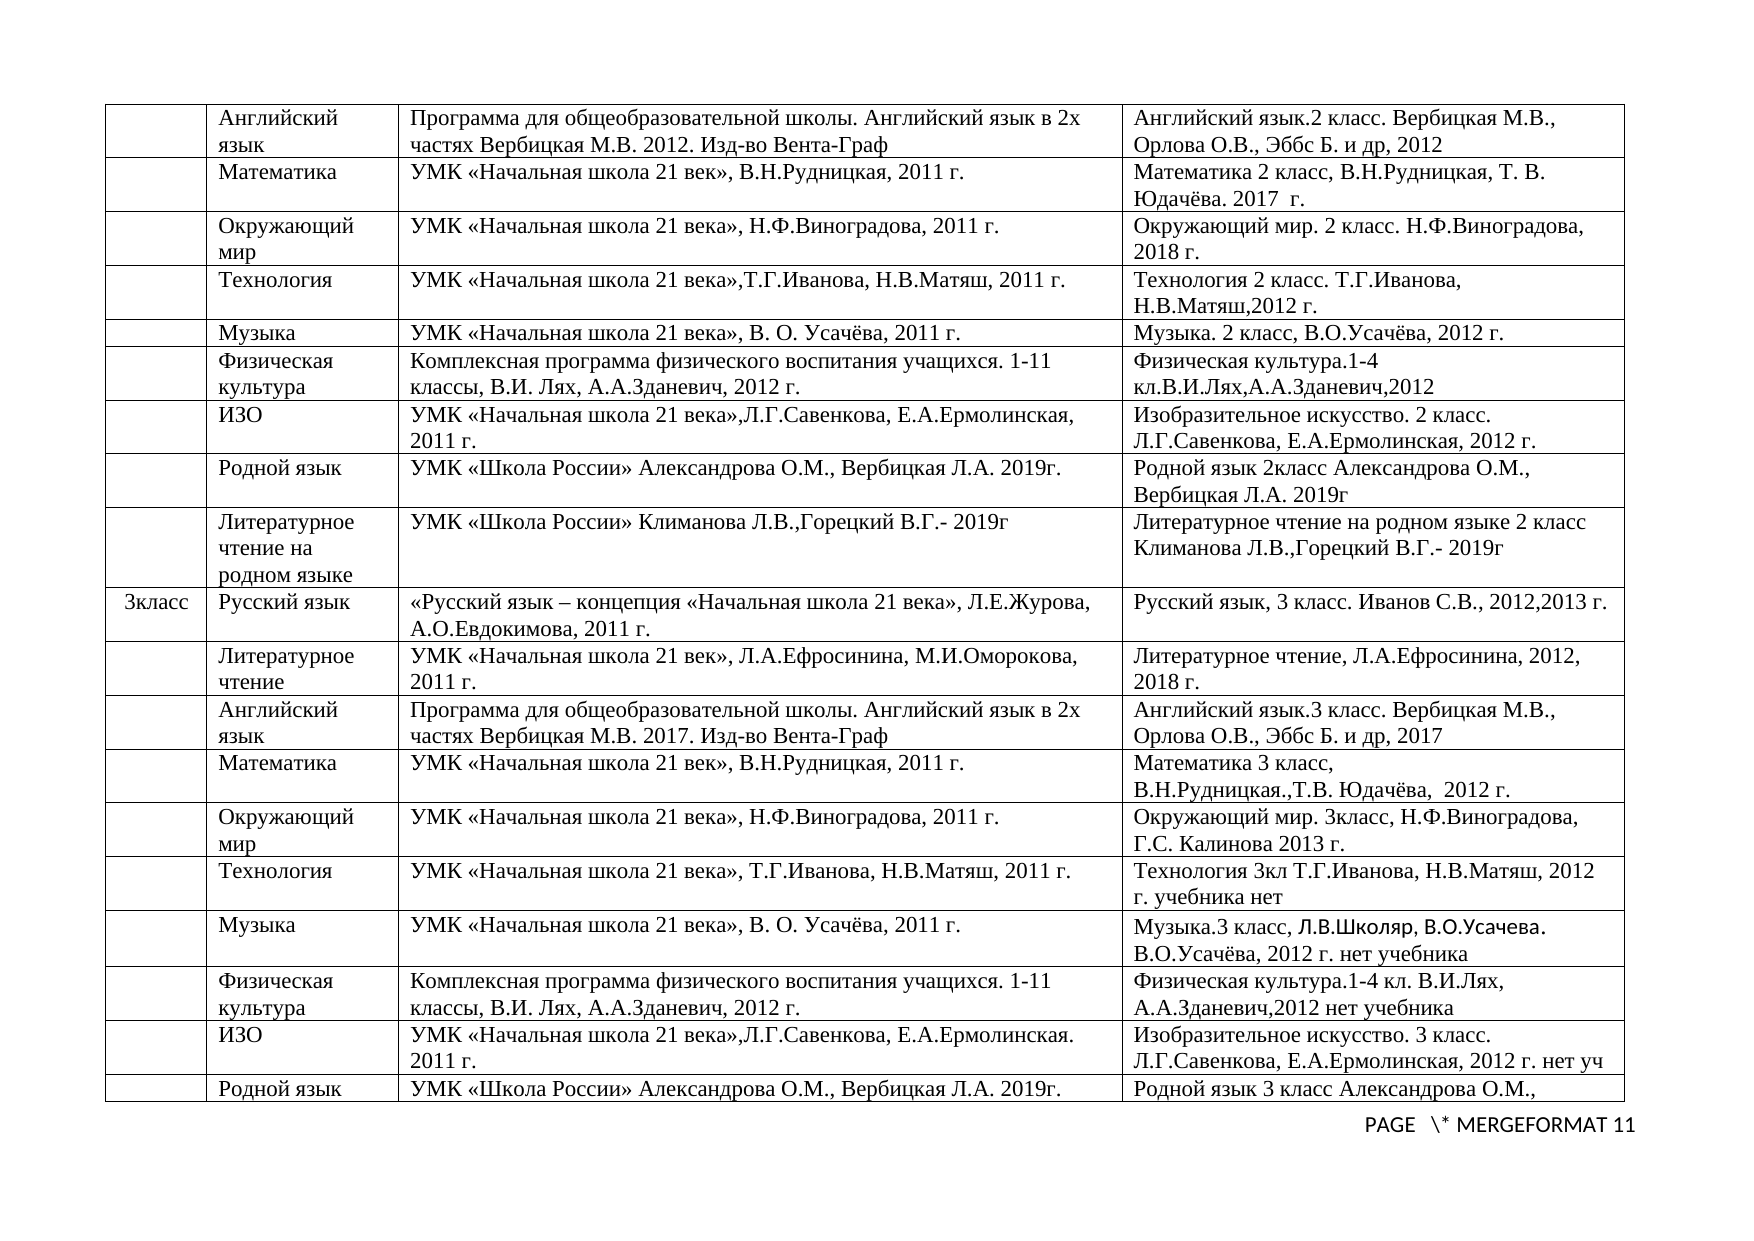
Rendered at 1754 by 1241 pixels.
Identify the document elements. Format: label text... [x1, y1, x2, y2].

table_cell «Русский язык – концепция «Начальная школа 21 века», Л.Е.Журова, А.О.Евдокимова, 2011 г. [399, 588, 1122, 641]
table_cell [106, 454, 206, 507]
table_cell Комплексная программа физического воспитания учащихся. 1-11 классы, В.И. Лях, А.А.Зданевич, 2012 г. [399, 967, 1122, 1020]
table_cell УМК «Начальная школа 21 века»,Л.Г.Савенкова, Е.А.Ермолинская. 2011 г. [399, 1021, 1122, 1074]
table_cell Изобразительное искусство. 3 класс. Л.Г.Савенкова, Е.А.Ермолинская, 2012 г. нет уч [1123, 1021, 1624, 1074]
table_cell Русский язык [207, 588, 398, 641]
table_cell Математика 3 класс, В.Н.Рудницкая.,Т.В. Юдачёва, 2012 г. [1123, 750, 1624, 802]
table_cell Литературное чтение на родном языке [207, 508, 398, 587]
table_cell Русский язык, 3 класс. Иванов С.В., 2012,2013 г. [1123, 588, 1624, 641]
table_cell Музыка. 2 класс, В.О.Усачёва, 2012 г. [1123, 320, 1624, 346]
table_cell Технология 2 класс. Т.Г.Иванова, Н.В.Матяш,2012 г. [1123, 266, 1624, 318]
table_cell [106, 347, 206, 399]
table_cell [106, 266, 206, 318]
table_cell [106, 696, 206, 748]
table_cell Литературное чтение [207, 642, 398, 695]
table_cell УМК «Начальная школа 21 века»,Л.Г.Савенкова, Е.А.Ермолинская, 2011 г. [399, 401, 1122, 453]
table_cell Окружающий мир. 3класс, Н.Ф.Виноградова, Г.С. Калинова 2013 г. [1123, 803, 1624, 856]
table_cell [106, 911, 206, 966]
table_cell УМК «Начальная школа 21 век», В.Н.Рудницкая, 2011 г. [399, 750, 1122, 802]
table_cell Технология [207, 857, 398, 910]
table_cell УМК «Начальная школа 21 век», Л.А.Ефросинина, М.И.Оморокова, 2011 г. [399, 642, 1122, 695]
table_cell Родной язык [207, 454, 398, 507]
table_cell ИЗО [207, 1021, 398, 1074]
table_cell Музыка.3 класс, Л.В.Школяр, В.О.Усачева. В.О.Усачёва, 2012 г. нет учебника [1123, 911, 1624, 966]
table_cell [1123, 1075, 1624, 1101]
table_cell Родной язык [207, 1075, 398, 1101]
table_cell 3класс [106, 588, 206, 641]
table_cell Математика 2 класс, В.Н.Рудницкая, Т. В. Юдачёва. 2017 г. [1123, 158, 1624, 211]
table_cell Английский язык [207, 696, 398, 748]
table_cell [106, 508, 206, 587]
table_cell Математика [207, 158, 398, 211]
table_cell [106, 158, 206, 211]
table_cell [106, 1021, 206, 1074]
table_cell [106, 642, 206, 695]
table_cell Английский язык.3 класс. Вербицкая М.В., Орлова О.В., Эббс Б. и др, 2017 [1123, 696, 1624, 748]
table_cell УМК «Школа России» Александрова О.М., Вербицкая Л.А. 2019г. [399, 454, 1122, 507]
table_cell Технология [207, 266, 398, 318]
table_cell [106, 967, 206, 1020]
table_cell Музыка [207, 911, 398, 966]
table_cell [106, 401, 206, 453]
table_cell [106, 857, 206, 910]
table_cell Изобразительное искусство. 2 класс. Л.Г.Савенкова, Е.А.Ермолинская, 2012 г. [1123, 401, 1624, 453]
table_cell Музыка [207, 320, 398, 346]
table_cell УМК «Начальная школа 21 века»,Т.Г.Иванова, Н.В.Матяш, 2011 г. [399, 266, 1122, 318]
table_cell Литературное чтение, Л.А.Ефросинина, 2012, 2018 г. [1123, 642, 1624, 695]
table_cell Физическая культура.1-4 кл. В.И.Лях, А.А.Зданевич,2012 нет учебника [1123, 967, 1624, 1020]
table_cell УМК «Начальная школа 21 века», Н.Ф.Виноградова, 2011 г. [399, 212, 1122, 265]
table_cell Математика [207, 750, 398, 802]
table_cell Физическая культура.1-4 кл.В.И.Лях,А.А.Зданевич,2012 [1123, 347, 1624, 399]
table_cell Окружающий мир [207, 212, 398, 265]
table_cell [106, 105, 206, 157]
table_cell [106, 212, 206, 265]
table_cell [106, 803, 206, 856]
table_cell УМК «Школа России» Климанова Л.В.,Горецкий В.Г.- 2019г [399, 508, 1122, 587]
table_cell УМК «Начальная школа 21 века», Т.Г.Иванова, Н.В.Матяш, 2011 г. [399, 857, 1122, 910]
table_cell УМК «Начальная школа 21 века», Н.Ф.Виноградова, 2011 г. [399, 803, 1122, 856]
table_cell [106, 1075, 206, 1101]
table_cell Окружающий мир [207, 803, 398, 856]
table_cell Родной язык 2класс Александрова О.М., Вербицкая Л.А. 2019г [1123, 454, 1624, 507]
table_cell Литературное чтение на родном языке 2 класс Климанова Л.В.,Горецкий В.Г.- 2019г [1123, 508, 1624, 587]
table_cell Физическая культура [207, 967, 398, 1020]
table_cell Английский язык [207, 105, 398, 157]
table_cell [399, 1075, 1122, 1101]
table_cell УМК «Начальная школа 21 века», В. О. Усачёва, 2011 г. [399, 320, 1122, 346]
table_cell Программа для общеобразовательной школы. Английский язык в 2х частях Вербицкая М.В. 2012. Изд-во Вента-Граф [399, 105, 1122, 157]
table_cell УМК «Начальная школа 21 век», В.Н.Рудницкая, 2011 г. [399, 158, 1122, 211]
table_cell Комплексная программа физического воспитания учащихся. 1-11 классы, В.И. Лях, А.А.Зданевич, 2012 г. [399, 347, 1122, 399]
table_cell Английский язык.2 класс. Вербицкая М.В., Орлова О.В., Эббс Б. и др, 2012 [1123, 105, 1624, 157]
table_cell Физическая культура [207, 347, 398, 399]
table_cell Окружающий мир. 2 класс. Н.Ф.Виноградова, 2018 г. [1123, 212, 1624, 265]
table_cell Программа для общеобразовательной школы. Английский язык в 2х частях Вербицкая М.В. 2017. Изд-во Вента-Граф [399, 696, 1122, 748]
table_cell Технология 3кл Т.Г.Иванова, Н.В.Матяш, 2012 г. учебника нет [1123, 857, 1624, 910]
table_cell [106, 320, 206, 346]
table_cell УМК «Начальная школа 21 века», В. О. Усачёва, 2011 г. [399, 911, 1122, 966]
table_cell [106, 750, 206, 802]
table_cell ИЗО [207, 401, 398, 453]
